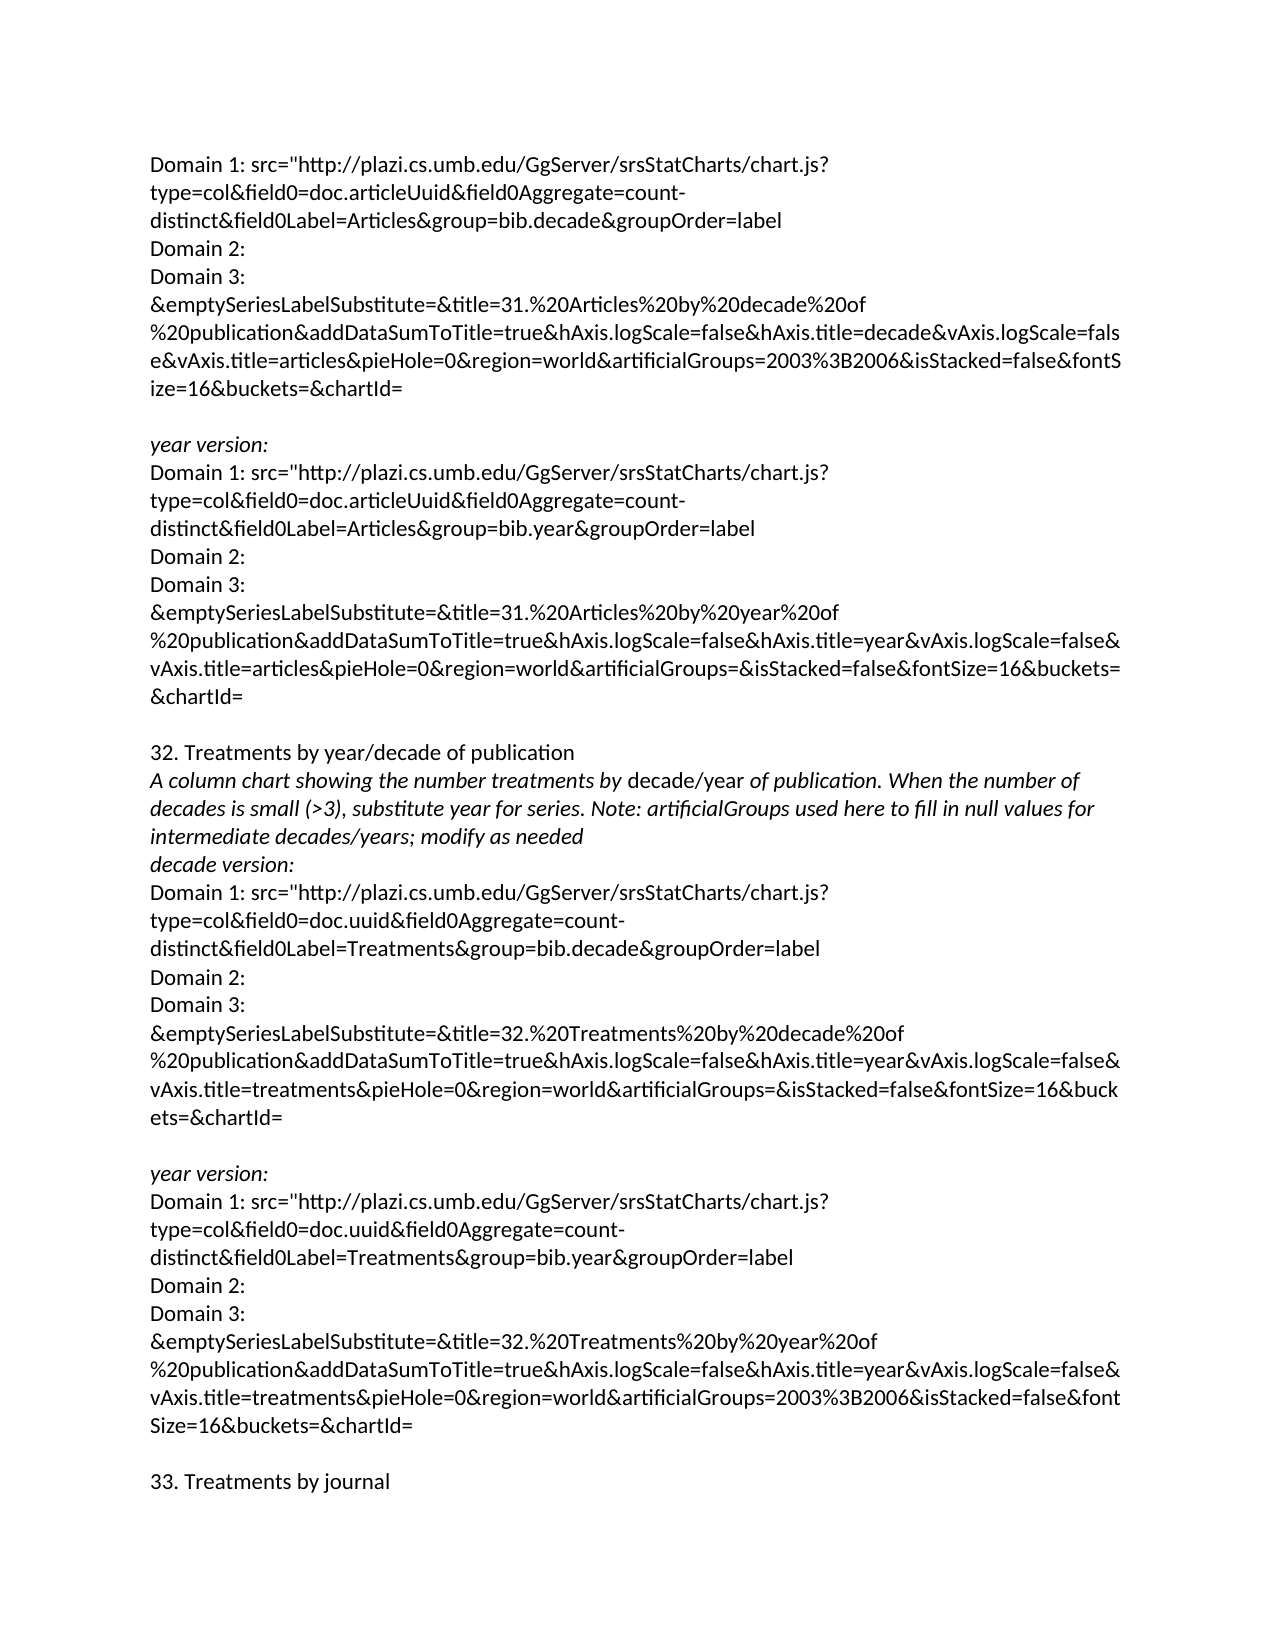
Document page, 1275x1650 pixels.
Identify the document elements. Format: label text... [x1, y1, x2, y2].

text 33. Treatments by journal [150, 1467, 1125, 1495]
text Domain 2: [150, 1271, 1125, 1299]
text Domain 1: src="http://plazi.cs.umb.edu/GgServer/srsStatCharts/chart.js?type=col&field0=doc.articleUuid&field0Aggregate=count-distinct&field0Label=Articles&group=bib.year&groupOrder=label [150, 458, 1125, 542]
text &emptySeriesLabelSubstitute=&title=31.%20Articles%20by%20decade%20of%20publication&addDataSumToTitle=true&hAxis.logScale=false&hAxis.title=decade&vAxis.logScale=false&vAxis.title=articles&pieHole=0&region=world&artificialGroups=2003%3B2006&isStacked=false&fontSize=16&buckets=&chartId= [150, 290, 1125, 402]
text 32. Treatments by year/decade of publication [150, 738, 1125, 766]
text A column chart showing the number treatments by decade/year of publication. When the number of decades is small (>3), substitute year for series. Note: artificialGroups used here to fill in null values for intermediate decades/years; modify as needed [150, 766, 1125, 851]
text year version: [150, 1159, 1125, 1187]
text &emptySeriesLabelSubstitute=&title=32.%20Treatments%20by%20year%20of%20publication&addDataSumToTitle=true&hAxis.logScale=false&hAxis.title=year&vAxis.logScale=false&vAxis.title=treatments&pieHole=0&region=world&artificialGroups=2003%3B2006&isStacked=false&fontSize=16&buckets=&chartId= [150, 1327, 1125, 1439]
text Domain 1: src="http://plazi.cs.umb.edu/GgServer/srsStatCharts/chart.js?type=col&field0=doc.articleUuid&field0Aggregate=count-distinct&field0Label=Articles&group=bib.decade&groupOrder=label [150, 150, 1125, 234]
text Domain 3: [150, 991, 1125, 1019]
text Domain 3: [150, 570, 1125, 598]
text Domain 2: [150, 542, 1125, 570]
text Domain 2: [150, 963, 1125, 991]
text decade version: [150, 851, 1125, 878]
text Domain 3: [150, 262, 1125, 290]
text Domain 2: [150, 234, 1125, 262]
text &emptySeriesLabelSubstitute=&title=31.%20Articles%20by%20year%20of%20publication&addDataSumToTitle=true&hAxis.logScale=false&hAxis.title=year&vAxis.logScale=false&vAxis.title=articles&pieHole=0&region=world&artificialGroups=&isStacked=false&fontSize=16&buckets=&chartId= [150, 598, 1125, 710]
text &emptySeriesLabelSubstitute=&title=32.%20Treatments%20by%20decade%20of%20publication&addDataSumToTitle=true&hAxis.logScale=false&hAxis.title=year&vAxis.logScale=false&vAxis.title=treatments&pieHole=0&region=world&artificialGroups=&isStacked=false&fontSize=16&buckets=&chartId= [150, 1019, 1125, 1131]
text year version: [150, 430, 1125, 458]
text Domain 3: [150, 1299, 1125, 1327]
text Domain 1: src="http://plazi.cs.umb.edu/GgServer/srsStatCharts/chart.js?type=col&field0=doc.uuid&field0Aggregate=count-distinct&field0Label=Treatments&group=bib.year&groupOrder=label [150, 1187, 1125, 1271]
text Domain 1: src="http://plazi.cs.umb.edu/GgServer/srsStatCharts/chart.js?type=col&field0=doc.uuid&field0Aggregate=count-distinct&field0Label=Treatments&group=bib.decade&groupOrder=label [150, 878, 1125, 963]
